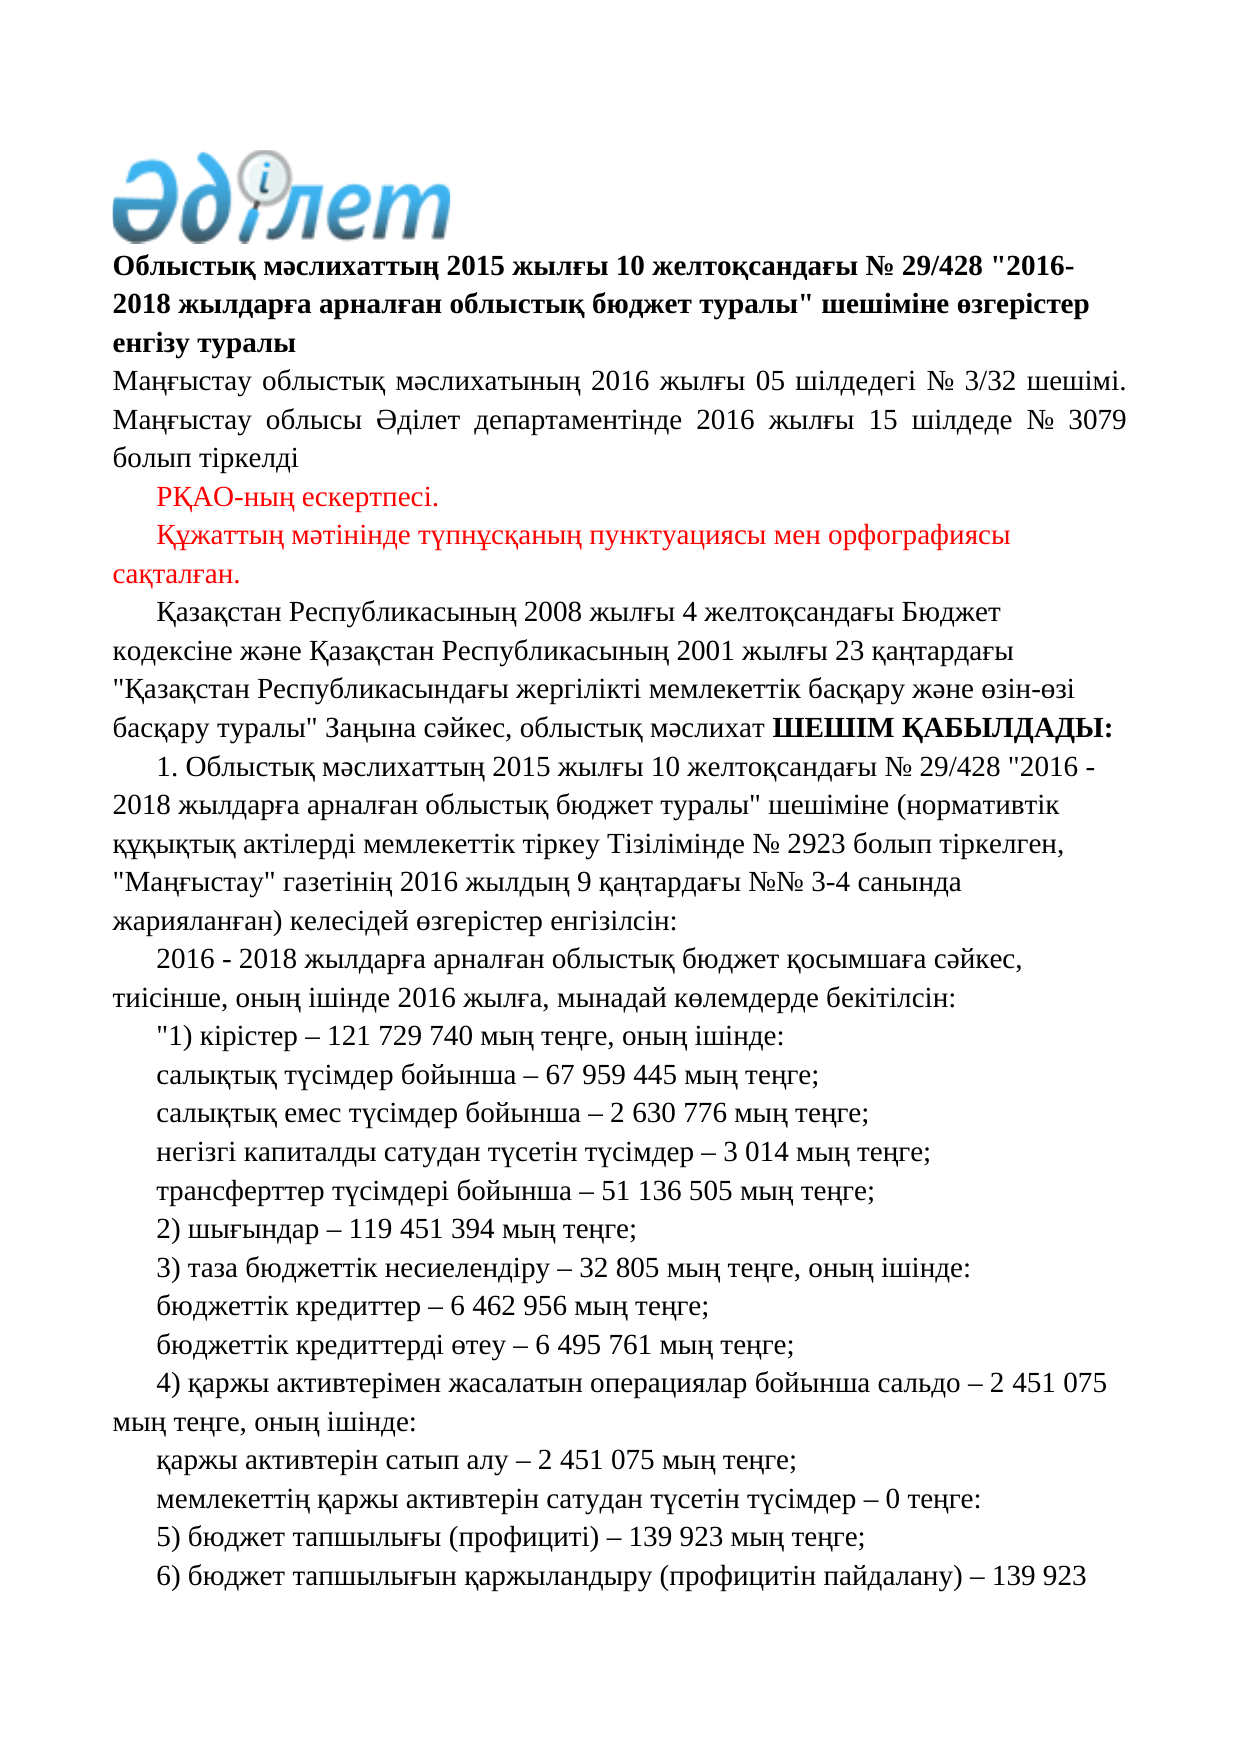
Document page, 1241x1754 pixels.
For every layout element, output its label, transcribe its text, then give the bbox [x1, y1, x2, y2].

picture [112, 150, 451, 244]
text Облыстық мәслихаттың 2015 жылғы 10 желтоқсандағы № 29/428 "2016-2018 жылдарға арналған облыстық бюджет туралы" шешіміне өзгерістер енгізу туралы [112, 248, 1128, 358]
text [112, 479, 1128, 1592]
text Маңғыстау облыстық мәслихатының 2016 жылғы 05 шілдедегі № 3/32 шешімі. Маңғыстау облысы Әділет департаментінде 2016 жылғы 15 шілдеде № 3079 болып тіркелді [112, 363, 1128, 474]
